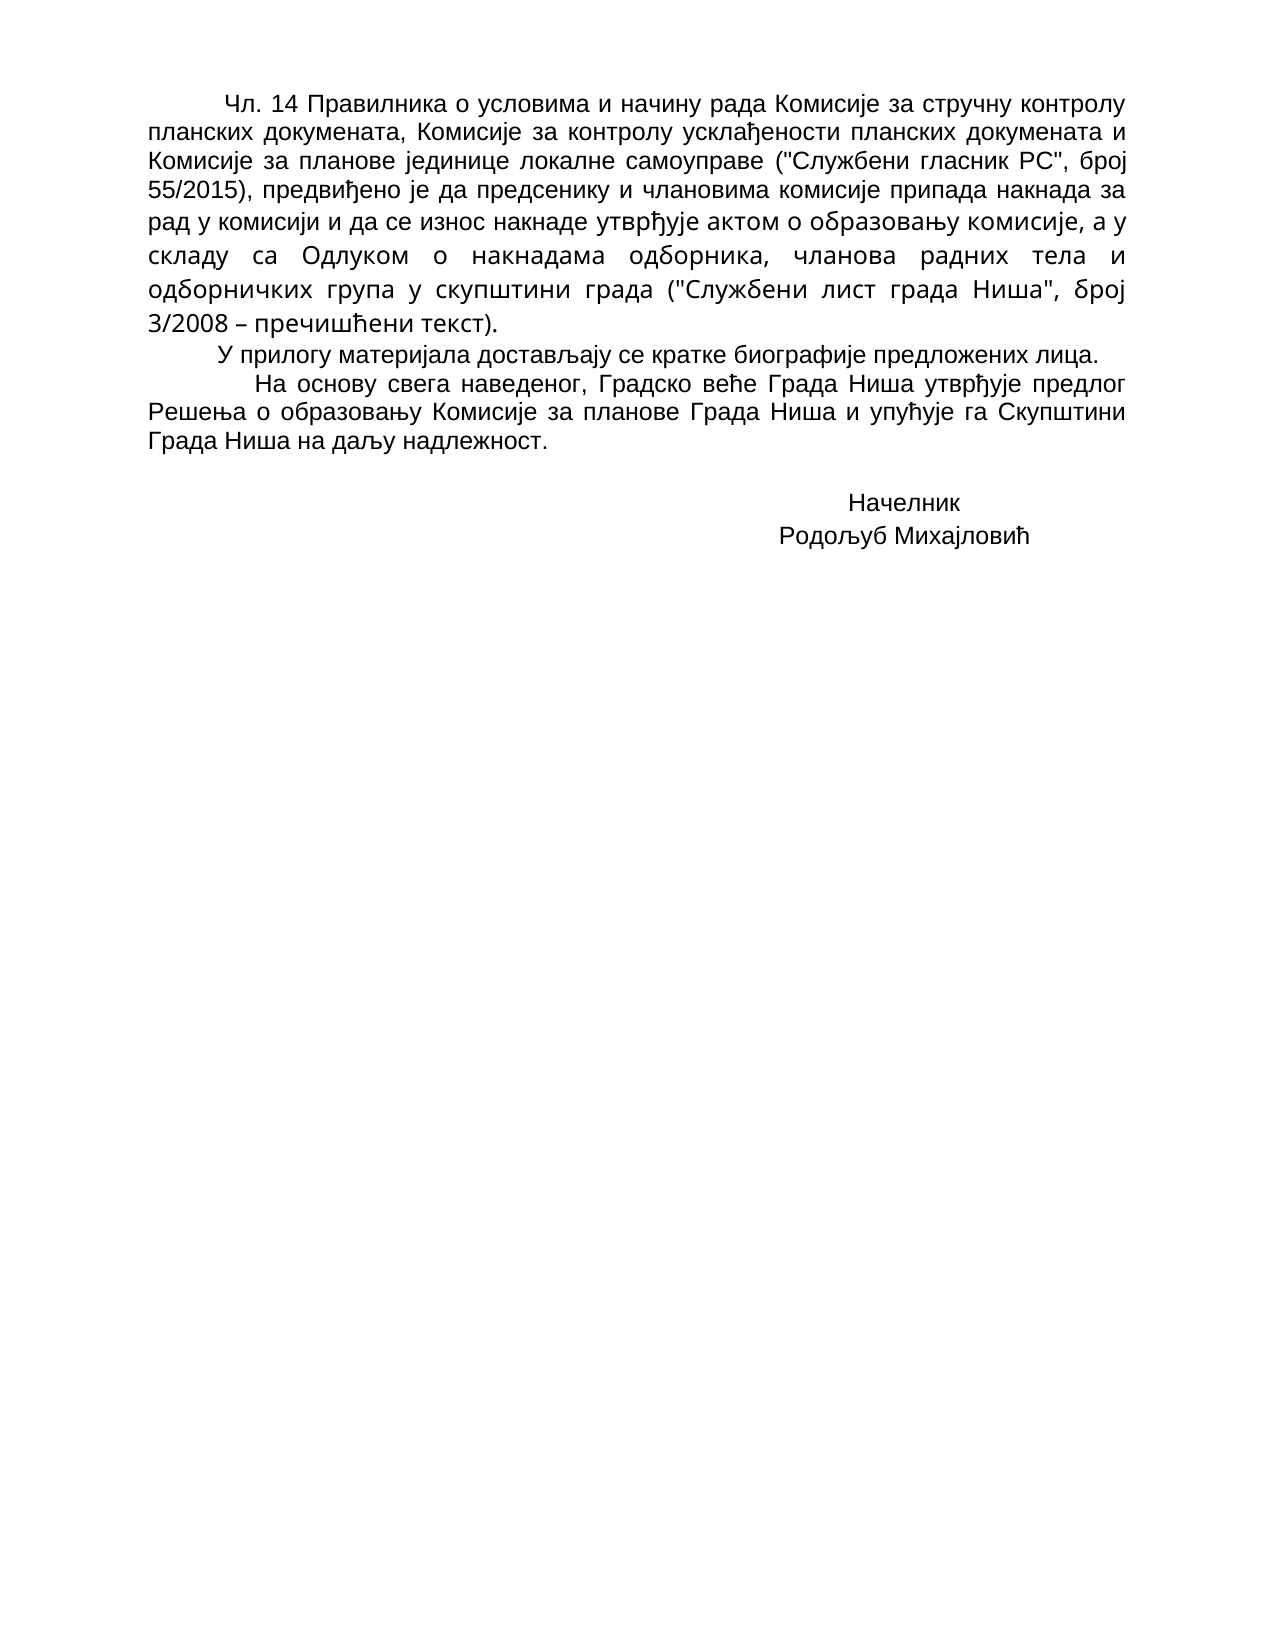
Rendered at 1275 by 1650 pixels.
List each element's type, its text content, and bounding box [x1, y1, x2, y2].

text Родољуб Михајловић [148, 521, 1127, 550]
text Чл. 14 Правилника о условима и начину рада Комисије за стручну контролу планских докумената, Комисије за контролу усклађености планских докумената и Комисије за планове јединице локалне самоуправе ("Службени гласник РС", број 55/2015), предвиђено је да предсенику и члановима комисије припада накнада за рад у комисији и да се износ накнаде утврђује актом о образовању комисије, а у складу са Одлуком о накнадама одборника, чланова радних тела и одборничких група у скупштини града ("Службени лист града Ниша", број 3/2008 – пречишћени текст). [148, 89, 1127, 340]
text На основу свега наведеног, Градско веће Града Ниша утврђује предлог Решења о образовању Комисије за планове Града Ниша и упућује га Скупштини Града Ниша на даљу надлежност. [148, 369, 1127, 455]
text Начелник [148, 488, 1127, 517]
text У прилогу материјала достављају се кратке биографије предложених лица. [148, 340, 1127, 369]
